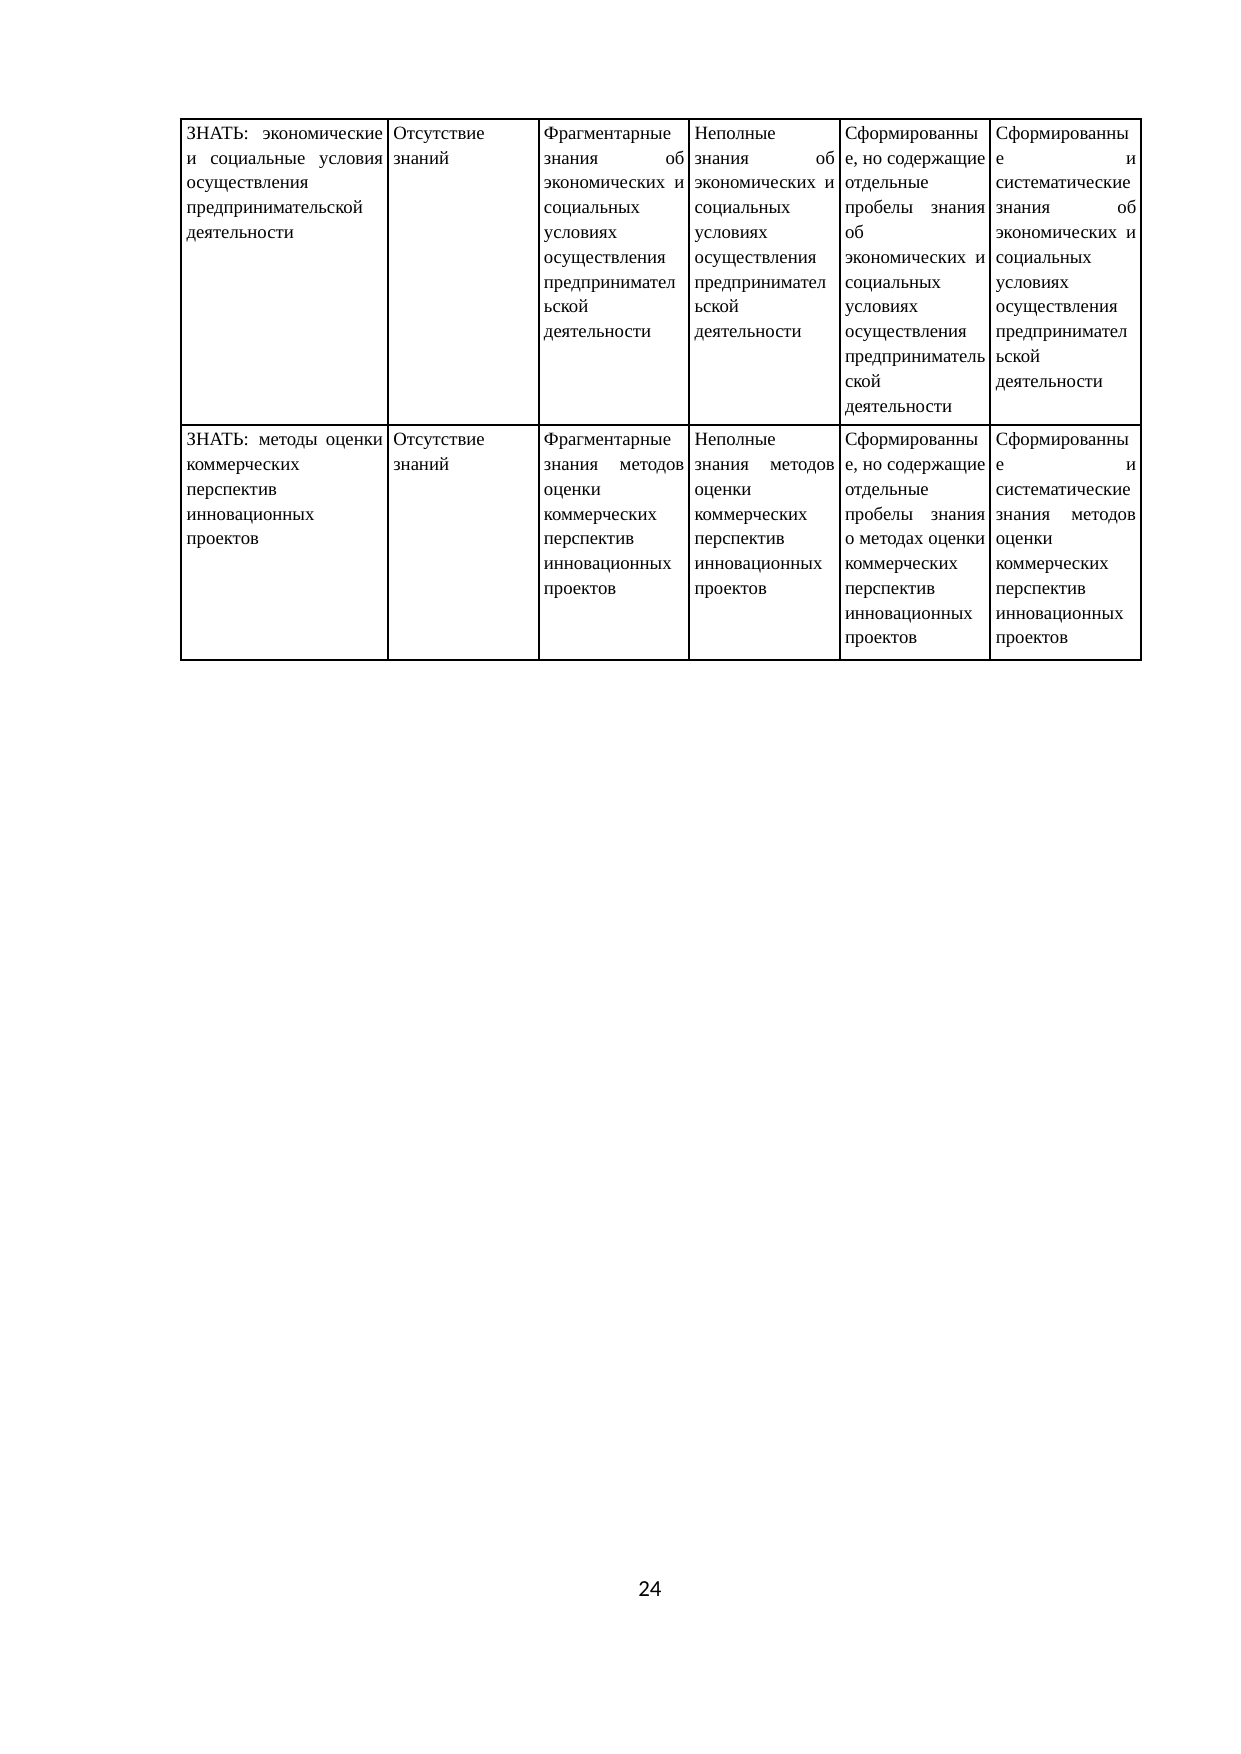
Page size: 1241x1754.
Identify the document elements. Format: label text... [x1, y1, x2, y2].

table_cell ЗНАТЬ: методы оценки коммерческих перспектив инновационных проектов [182, 426, 387, 658]
table_cell Фрагментарные знания методов оценки коммерческих перспектив инновационных проектов [540, 426, 688, 658]
table_cell Сформированные и систематические знания методов оценки коммерческих перспектив инновационных проектов [991, 426, 1140, 658]
table_cell Неполные знания об экономических и социальных условиях осуществления предпринимательской деятельности [690, 120, 839, 424]
table_cell Отсутствие знаний [389, 426, 538, 658]
table_cell Фрагментарные знания об экономических и социальных условиях осуществления предпринимательской деятельности [540, 120, 688, 424]
table_cell Сформированные, но содержащие отдельные пробелы знания о методах оценки коммерческих перспектив инновационных проектов [841, 426, 989, 658]
table_cell Отсутствие знаний [389, 120, 538, 424]
table_cell ЗНАТЬ: экономические и социальные условия осуществления предпринимательской деятельности [182, 120, 387, 424]
table_cell Сформированные, но содержащие отдельные пробелы знания об экономических и социальных условиях осуществления предпринимательской деятельности [841, 120, 989, 424]
table_cell Сформированные и систематические знания об экономических и социальных условиях осуществления предпринимательской деятельности [991, 120, 1140, 424]
table_cell Неполные знания методов оценки коммерческих перспектив инновационных проектов [690, 426, 839, 658]
